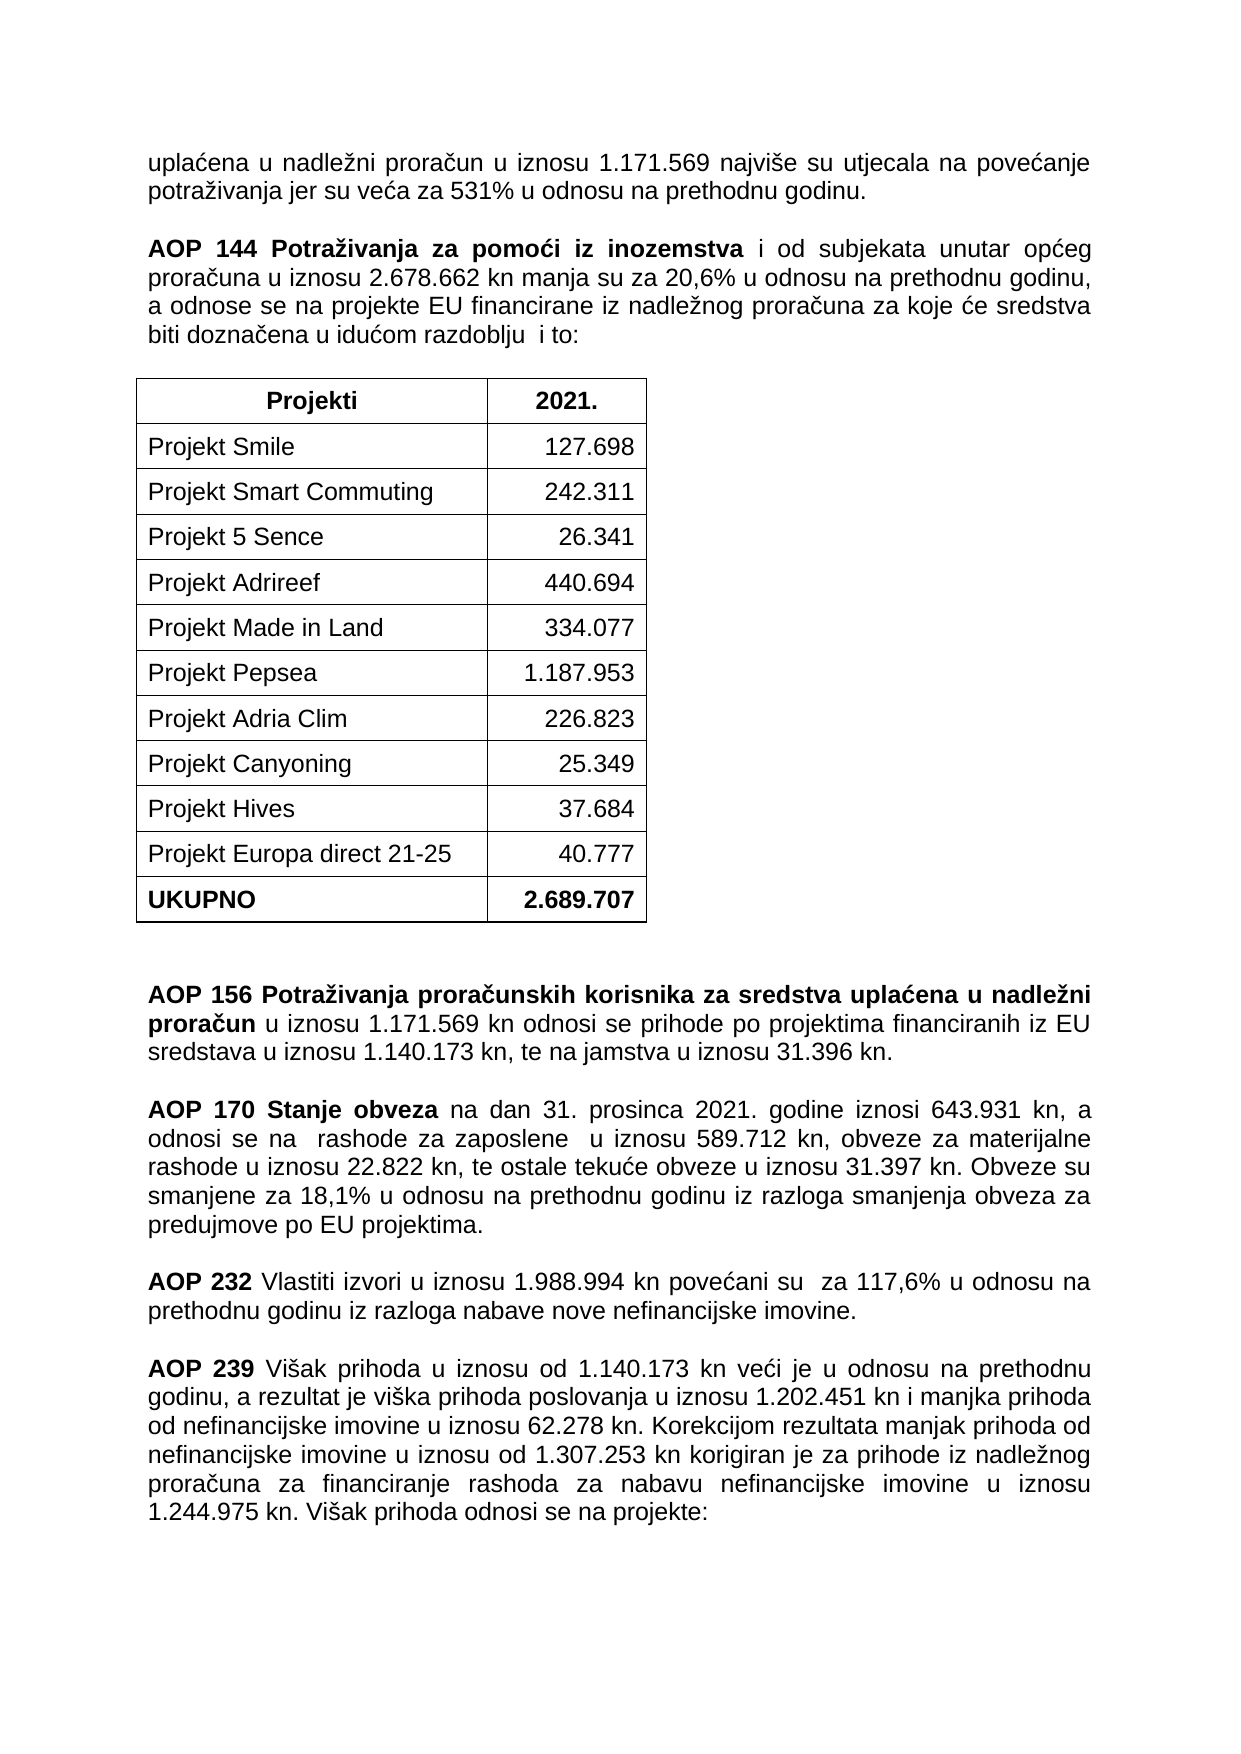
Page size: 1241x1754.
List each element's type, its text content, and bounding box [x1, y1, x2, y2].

table_cell Projekt Made in Land [137, 605, 487, 649]
table_cell Projekt Smile [137, 424, 487, 468]
table_cell Projekt 5 Sence [137, 515, 487, 559]
table_header Projekti [137, 379, 487, 423]
table_cell 37.684 [488, 786, 646, 831]
text AOP 232 Vlastiti izvori u iznosu 1.988.994 kn povećani su za 117,6% u odnosu na prethodnu godinu iz razloga nabave nove nefinancijske imovine. [148, 1267, 1093, 1325]
table_cell Projekt Canyoning [137, 741, 487, 785]
text AOP 144 Potraživanja za pomoći iz inozemstva i od subjekata unutar općeg proračuna u iznosu 2.678.662 kn manja su za 20,6% u odnosu na prethodnu godinu, a odnose se na projekte EU financirane iz nadležnog proračuna za koje će sredstva biti doznačena u idućom razdoblju i to: [148, 234, 1093, 349]
table_cell 40.777 [488, 832, 646, 876]
table_cell Projekt Adria Clim [137, 696, 487, 740]
text AOP 239 Višak prihoda u iznosu od 1.140.173 kn veći je u odnosu na prethodnu godinu, a rezultat je viška prihoda poslovanja u iznosu 1.202.451 kn i manjka prihoda od nefinancijske imovine u iznosu 62.278 kn. Korekcijom rezultata manjak prihoda od nefinancijske imovine u iznosu od 1.307.253 kn korigiran je za prihode iz nadležnog proračuna za financiranje rashoda za nabavu nefinancijske imovine u iznosu 1.244.975 kn. Višak prihoda odnosi se na projekte: [148, 1354, 1093, 1526]
table_cell 226.823 [488, 696, 646, 740]
table_cell 25.349 [488, 741, 646, 785]
table_cell 242.311 [488, 469, 646, 513]
table_cell Projekt Adrireef [137, 560, 487, 604]
table_cell 440.694 [488, 560, 646, 604]
text AOP 156 Potraživanja proračunskih korisnika za sredstva uplaćena u nadležni proračun u iznosu 1.171.569 kn odnosi se prihode po projektima financiranih iz EU sredstava u iznosu 1.140.173 kn, te na jamstva u iznosu 31.396 kn. [148, 980, 1093, 1066]
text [148, 148, 1093, 205]
table_cell Projekt Pepsea [137, 651, 487, 695]
table_cell 1.187.953 [488, 651, 646, 695]
table_header 2021. [488, 379, 646, 423]
table_cell 2.689.707 [488, 877, 646, 921]
table_cell Projekt Smart Commuting [137, 469, 487, 513]
table_cell UKUPNO [137, 877, 487, 921]
table_cell Projekt Hives [137, 786, 487, 831]
table_cell Projekt Europa direct 21-25 [137, 832, 487, 876]
table_cell 26.341 [488, 515, 646, 559]
text AOP 170 Stanje obveza na dan 31. prosinca 2021. godine iznosi 643.931 kn, a odnosi se na rashode za zaposlene u iznosu 589.712 kn, obveze za materijalne rashode u iznosu 22.822 kn, te ostale tekuće obveze u iznosu 31.397 kn. Obveze su smanjene za 18,1% u odnosu na prethodnu godinu iz razloga smanjenja obveza za predujmove po EU projektima. [148, 1095, 1093, 1239]
table_cell 334.077 [488, 605, 646, 649]
table_cell 127.698 [488, 424, 646, 468]
